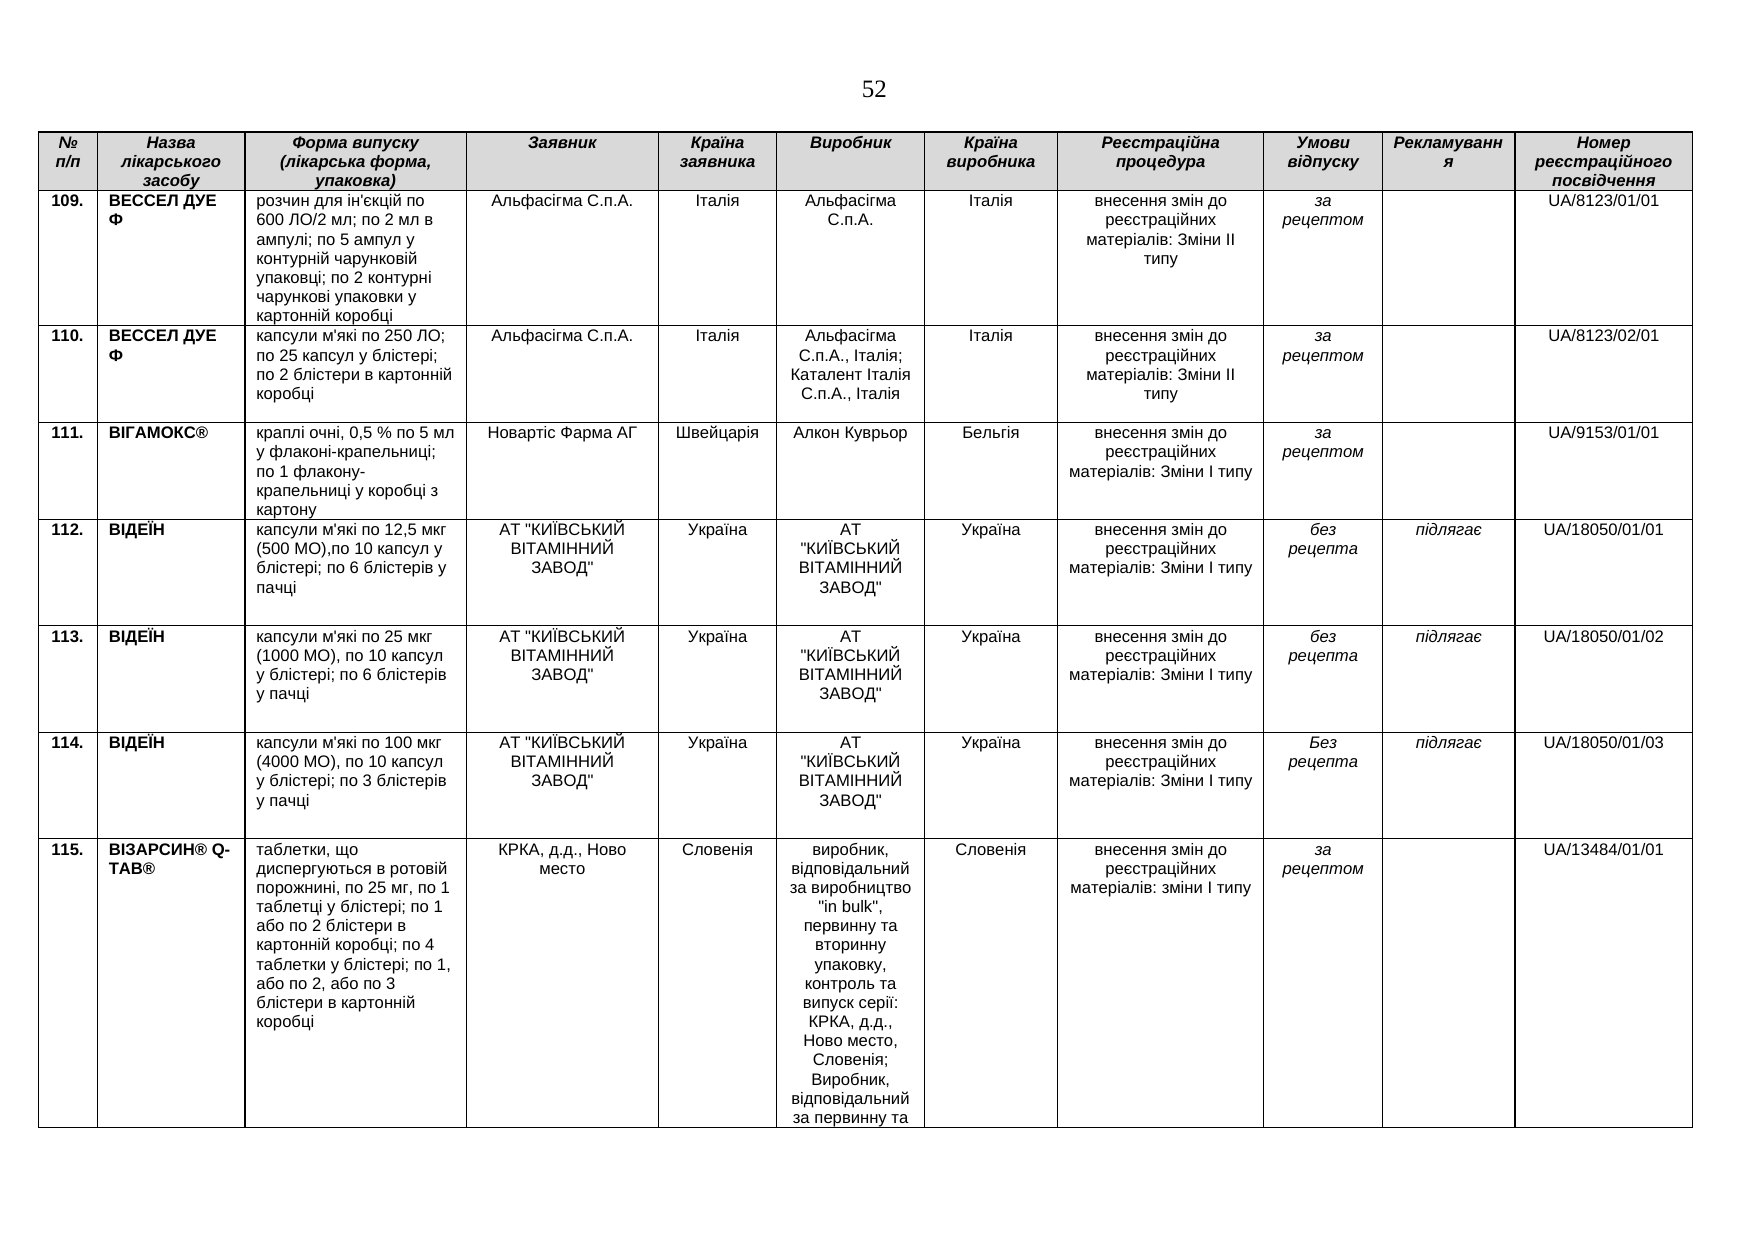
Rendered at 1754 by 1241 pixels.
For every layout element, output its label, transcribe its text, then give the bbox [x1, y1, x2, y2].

table_cell ВІДЕЇН [98, 626, 244, 732]
table_cell внесення змін до реєстраційних матеріалів: Зміни І типу [1058, 520, 1263, 625]
table_cell [1383, 423, 1514, 519]
table_header Заявник [467, 133, 658, 190]
table_header Виробник [777, 133, 924, 190]
table_cell АТ "КИЇВСЬКИЙ ВІТАМІННИЙ ЗАВОД" [467, 733, 658, 838]
table_cell UA/18050/01/03 [1516, 733, 1692, 838]
table_cell Бельгія [925, 423, 1057, 519]
table_cell UA/13484/01/01 [1516, 839, 1692, 1127]
table_cell АТ "КИЇВСЬКИЙ ВІТАМІННИЙ ЗАВОД" [777, 733, 924, 838]
table_cell АТ "КИЇВСЬКИЙ ВІТАМІННИЙ ЗАВОД" [777, 520, 924, 625]
table_cell без рецепта [1264, 626, 1382, 732]
table_cell внесення змін до реєстраційних матеріалів: Зміни І типу [1058, 733, 1263, 838]
table_cell UA/9153/01/01 [1516, 423, 1692, 519]
table_cell UA/18050/01/01 [1516, 520, 1692, 625]
table_cell ВІДЕЇН [98, 520, 244, 625]
table_cell розчин для ін'єкцій по 600 ЛО/2 мл; по 2 мл в ампулі; по 5 ампул у контурній чарунковій упаковці; по 2 контурні чарункові упаковки у картонній коробці [246, 191, 466, 325]
table_cell Україна [925, 626, 1057, 732]
table_cell Італiя [925, 191, 1057, 325]
table_cell капсули м'які по 250 ЛО; по 25 капсул у блістері; по 2 блістери в картонній коробці [246, 326, 466, 422]
table_header № п/п [39, 133, 97, 190]
table_cell АТ "КИЇВСЬКИЙ ВІТАМІННИЙ ЗАВОД" [777, 626, 924, 732]
table_cell Альфасігма С.п.А., Італія; Каталент Італія С.п.А., Італія [777, 326, 924, 422]
table_cell АТ "КИЇВСЬКИЙ ВІТАМІННИЙ ЗАВОД" [467, 520, 658, 625]
table_header Номер реєстраційного посвідчення [1516, 133, 1692, 190]
table_cell Без рецепта [1264, 733, 1382, 838]
table_cell [39, 733, 97, 838]
table_cell Словенія [925, 839, 1057, 1127]
table_cell краплі очні, 0,5 % по 5 мл у флаконі-крапельниці; по 1 флакону-крапельниці у коробці з картону [246, 423, 466, 519]
table_cell капсули м'які по 25 мкг (1000 МО), по 10 капсул у блістері; по 6 блістерів у пачці [246, 626, 466, 732]
table_cell [39, 626, 97, 732]
table_cell UA/8123/02/01 [1516, 326, 1692, 422]
table_cell Альфасігма С.п.А. [467, 191, 658, 325]
table_cell ВІГАМОКС® [98, 423, 244, 519]
table_cell підлягає [1383, 733, 1514, 838]
table_cell внесення змін до реєстраційних матеріалів: Зміни І типу [1058, 423, 1263, 519]
table_cell Італiя [659, 191, 776, 325]
table_cell Словенія [659, 839, 776, 1127]
table_cell [39, 191, 97, 325]
table_cell за рецептом [1264, 191, 1382, 325]
table_cell підлягає [1383, 626, 1514, 732]
table_cell ВЕССЕЛ ДУЕ Ф [98, 326, 244, 422]
table_cell Швейцарія [659, 423, 776, 519]
table_cell Україна [659, 733, 776, 838]
table_header Країна виробника [925, 133, 1057, 190]
table_cell Італiя [659, 326, 776, 422]
table_cell внесення змін до реєстраційних матеріалів: Зміни І типу [1058, 626, 1263, 732]
table_cell Альфасігма С.п.А. [777, 191, 924, 325]
table_header Умови відпуску [1264, 133, 1382, 190]
table_header Назва лікарського засобу [98, 133, 244, 190]
table_header Рекламування [1383, 133, 1514, 190]
table_cell [1383, 839, 1514, 1127]
table_cell Новартіс Фарма АГ [467, 423, 658, 519]
table_cell Україна [925, 733, 1057, 838]
table_cell [1383, 326, 1514, 422]
table_cell UA/18050/01/02 [1516, 626, 1692, 732]
table_header Країна заявника [659, 133, 776, 190]
table_cell підлягає [1383, 520, 1514, 625]
table_cell внесення змін до реєстраційних матеріалів: Зміни II типу [1058, 326, 1263, 422]
table_cell UA/8123/01/01 [1516, 191, 1692, 325]
table_cell Алкон Куврьор [777, 423, 924, 519]
table_cell капсули м'які по 100 мкг (4000 МО), по 10 капсул у блістері; по 3 блістерів у пачці [246, 733, 466, 838]
table_cell [39, 520, 97, 625]
table_cell [39, 423, 97, 519]
table_cell капсули м'які по 12,5 мкг (500 МО),по 10 капсул у блістері; по 6 блістерів у пачці [246, 520, 466, 625]
table_header Форма випуску (лікарська форма, упаковка) [246, 133, 466, 190]
table_cell Україна [659, 626, 776, 732]
table_cell ВІЗАРСИН® Q-TAB® [98, 839, 244, 1127]
table_cell внесення змін до реєстраційних матеріалів: зміни І типу [1058, 839, 1263, 1127]
table_cell за рецептом [1264, 326, 1382, 422]
table_cell без рецепта [1264, 520, 1382, 625]
table_cell КРКА, д.д., Ново место [467, 839, 658, 1127]
table_cell ВЕССЕЛ ДУЕ Ф [98, 191, 244, 325]
table_cell за рецептом [1264, 423, 1382, 519]
table_cell [39, 839, 97, 1127]
table_cell АТ "КИЇВСЬКИЙ ВІТАМІННИЙ ЗАВОД" [467, 626, 658, 732]
table_cell внесення змін до реєстраційних матеріалів: Зміни II типу [1058, 191, 1263, 325]
table_cell ВІДЕЇН [98, 733, 244, 838]
table_cell [1383, 191, 1514, 325]
table_header Реєстраційна процедура [1058, 133, 1263, 190]
table_cell Україна [659, 520, 776, 625]
table_cell Італія [925, 326, 1057, 422]
table_cell Україна [925, 520, 1057, 625]
table_cell Альфасігма С.п.А. [467, 326, 658, 422]
table_cell за рецептом [1264, 839, 1382, 1127]
table_cell [39, 326, 97, 422]
